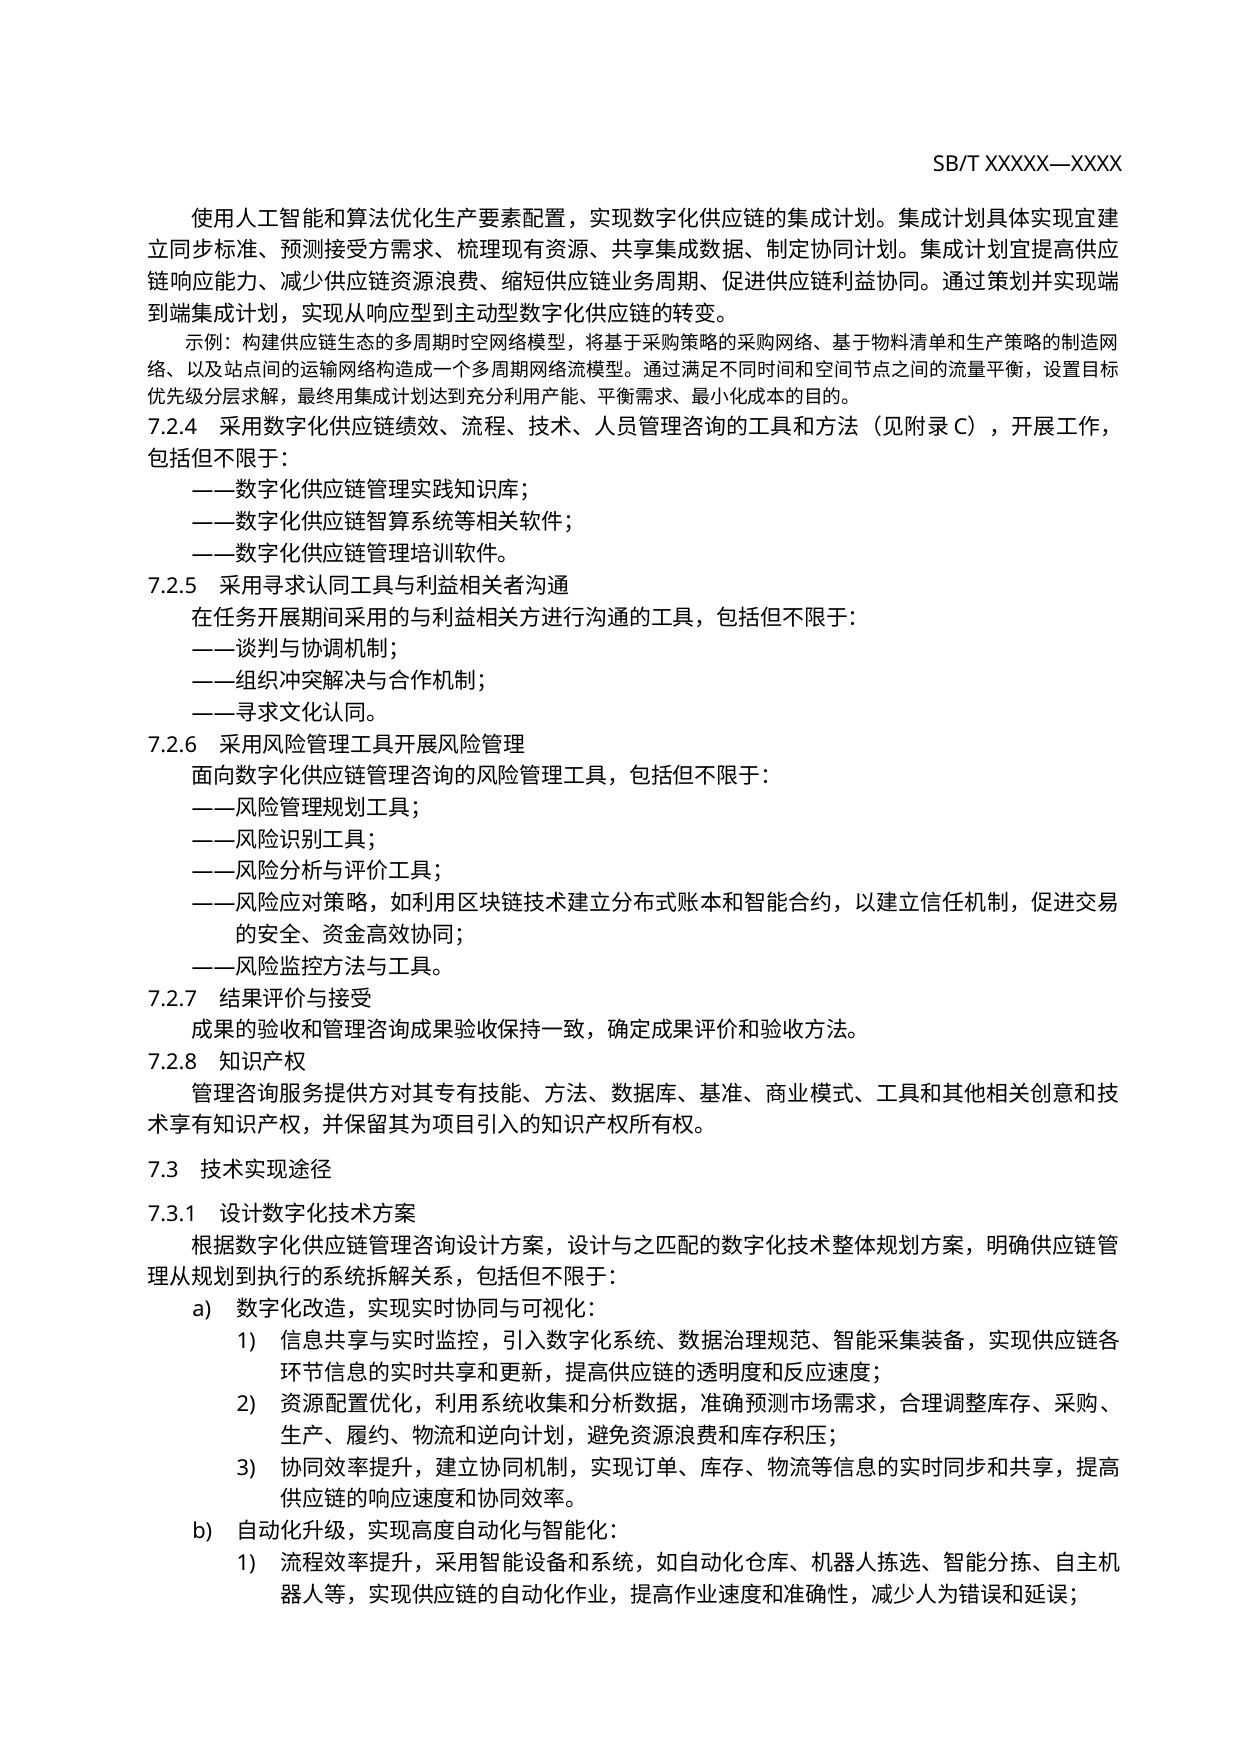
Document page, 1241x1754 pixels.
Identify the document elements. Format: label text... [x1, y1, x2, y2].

text 面向数字化供应链管理咨询的风险管理工具，包括但不限于： [148, 758, 1122, 790]
text ——风险识别工具； [148, 822, 1122, 853]
text ——数字化供应链管理实践知识库； [148, 472, 1122, 504]
text ——风险分析与评价工具； [148, 853, 1122, 885]
text 使用人工智能和算法优化生产要素配置，实现数字化供应链的集成计划。集成计划具体实现宜建立同步标准、预测接受方需求、梳理现有资源、共享集成数据、制定协同计划。集成计划宜提高供应链响应能力、减少供应链资源浪费、缩短供应链业务周期、促进供应链利益协同。通过策划并实现端到端集成计划，实现从响应型到主动型数字化供应链的转变。 [148, 201, 1122, 327]
text 结果评价与接受 [148, 981, 1122, 1012]
text 设计数字化技术方案 [148, 1196, 1122, 1228]
text 信息共享与实时监控，引入数字化系统、数据治理规范、智能采集装备，实现供应链各环节信息的实时共享和更新，提高供应链的透明度和反应速度； [236, 1323, 1122, 1386]
text 根据数字化供应链管理咨询设计方案，设计与之匹配的数字化技术整体规划方案，明确供应链管理从规划到执行的系统拆解关系，包括但不限于： [148, 1228, 1122, 1291]
text 在任务开展期间采用的与利益相关方进行沟通的工具，包括但不限于： [148, 599, 1122, 631]
text ——组织冲突解决与合作机制； [148, 663, 1122, 695]
text ——风险监控方法与工具。 [148, 949, 1122, 981]
text 协同效率提升，建立协同机制，实现订单、库存、物流等信息的实时同步和共享，提高供应链的响应速度和协同效率。 [236, 1449, 1122, 1513]
list 流程效率提升，采用智能设备和系统，如自动化仓库、机器人拣选、智能分拣、自主机器人等，实现供应链的自动化作业，提高作业速度和准确性，减少人为错误和延误； [236, 1545, 1122, 1608]
text ——数字化供应链管理培训软件。 [148, 536, 1122, 568]
text ——风险应对策略，如利用区块链技术建立分布式账本和智能合约，以建立信任机制，促进交易的安全、资金高效协同； [191, 885, 1122, 949]
text 自动化升级，实现高度自动化与智能化： [192, 1513, 1122, 1545]
text 采用数字化供应链绩效、流程、技术、人员管理咨询的工具和方法（见附录C），开展工作，包括但不限于： [148, 409, 1122, 472]
text 管理咨询服务提供方对其专有技能、方法、数据库、基准、商业模式、工具和其他相关创意和技术享有知识产权，并保留其为项目引入的知识产权所有权。 [148, 1076, 1122, 1139]
text 采用寻求认同工具与利益相关者沟通 [148, 568, 1122, 599]
text ——寻求文化认同。 [148, 695, 1122, 727]
text ——风险管理规划工具； [148, 790, 1122, 822]
text 知识产权 [148, 1044, 1122, 1076]
text 构建供应链生态的多周期时空网络模型，将基于采购策略的采购网络、基于物料清单和生产策略的制造网络、以及站点间的运输网络构造成一个多周期网络流模型。通过满足不同时间和空间节点之间的流量平衡，设置目标优先级分层求解，最终用集成计划达到充分利用产能、平衡需求、最小化成本的目的。 [148, 327, 1122, 409]
list 数字化改造，实现实时协同与可视化： [192, 1291, 1122, 1323]
text 资源配置优化，利用系统收集和分析数据，准确预测市场需求，合理调整库存、采购、生产、履约、物流和逆向计划，避免资源浪费和库存积压； [236, 1386, 1122, 1449]
text ——谈判与协调机制； [148, 631, 1122, 663]
text ——数字化供应链智算系统等相关软件； [148, 504, 1122, 536]
text 技术实现途径 [148, 1152, 1122, 1183]
text 成果的验收和管理咨询成果验收保持一致，确定成果评价和验收方法。 [148, 1012, 1122, 1044]
text 采用风险管理工具开展风险管理 [148, 727, 1122, 758]
